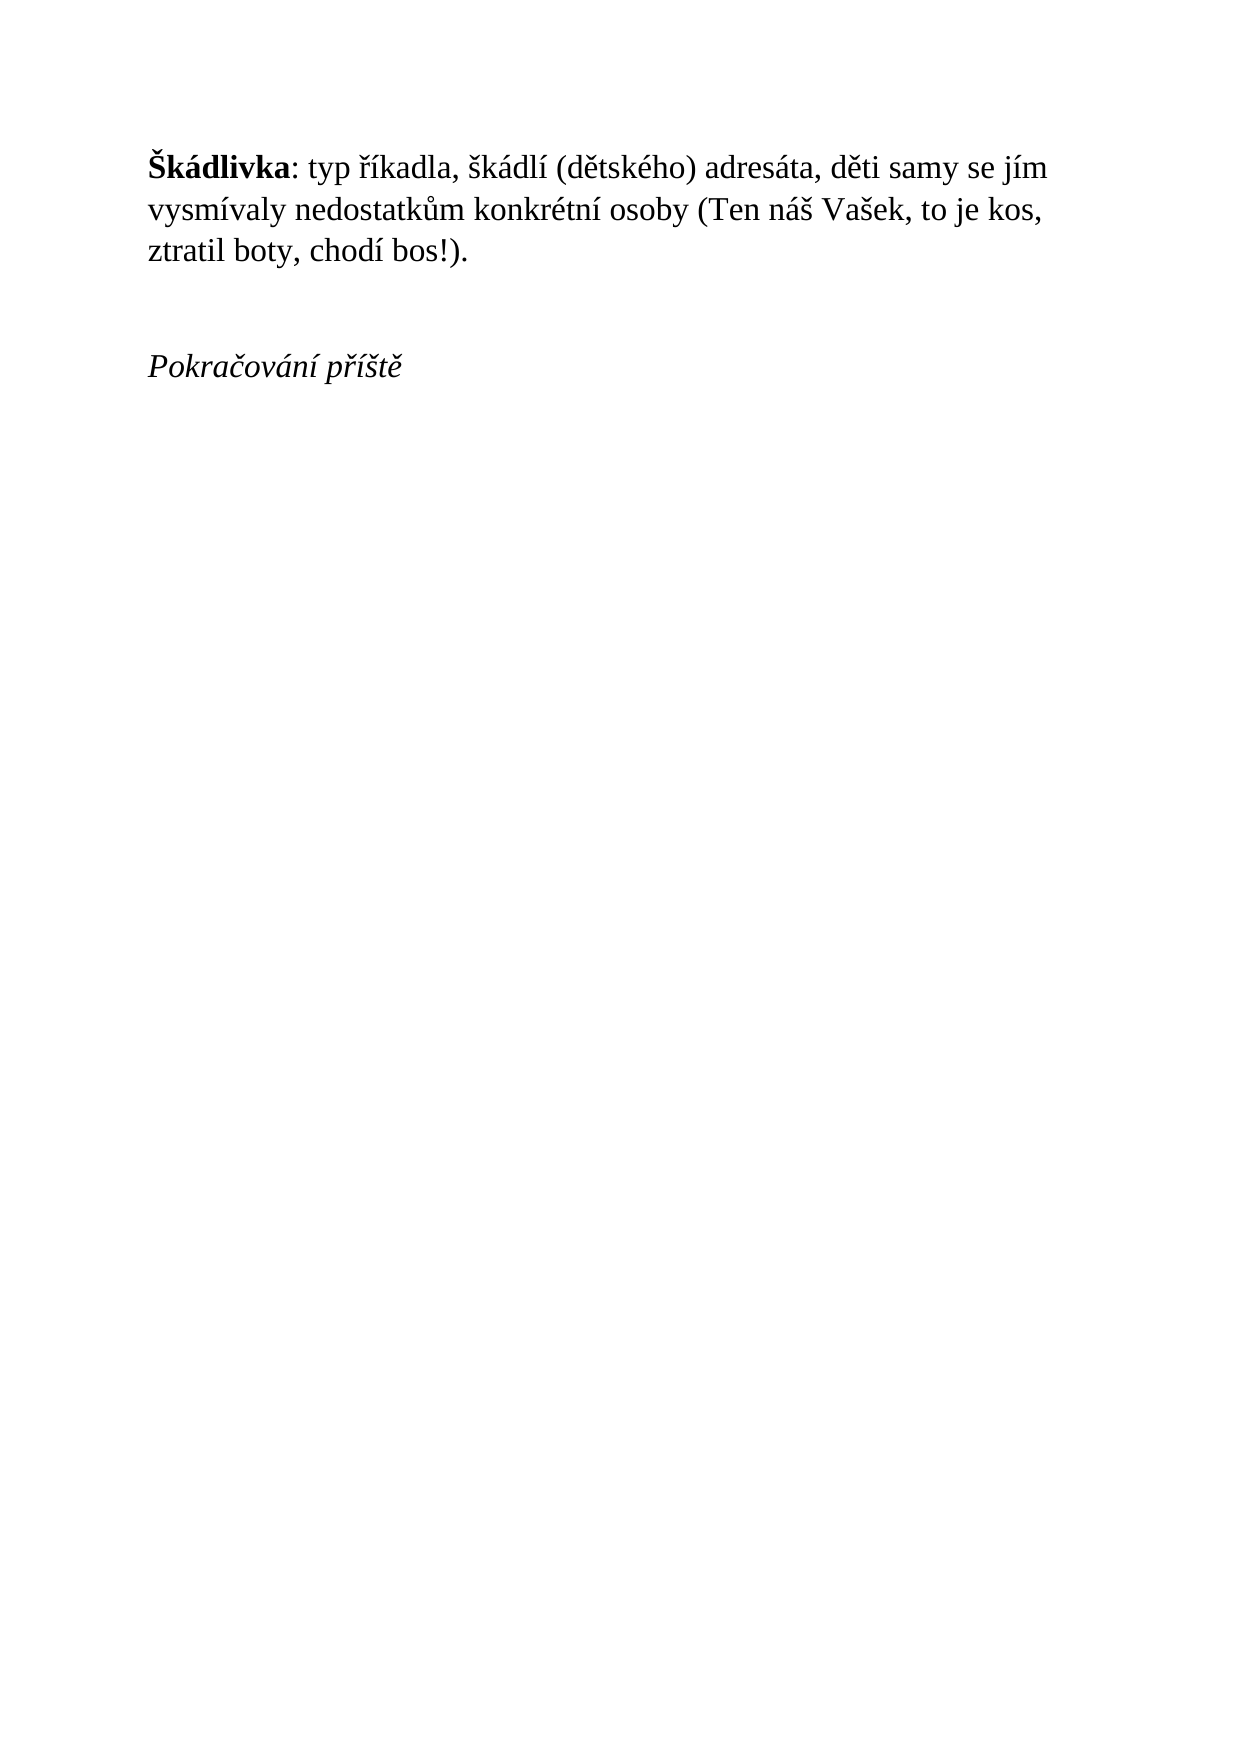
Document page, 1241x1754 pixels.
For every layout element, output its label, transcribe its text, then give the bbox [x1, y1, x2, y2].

text Škádlivka: typ říkadla, škádlí (dětského) adresáta, děti samy se jím vysmívaly nedostatkům konkrétní osoby (Ten náš Vašek, to je kos, ztratil boty, chodí bos!). [148, 148, 1093, 269]
text Pokračování příště [148, 346, 1093, 385]
